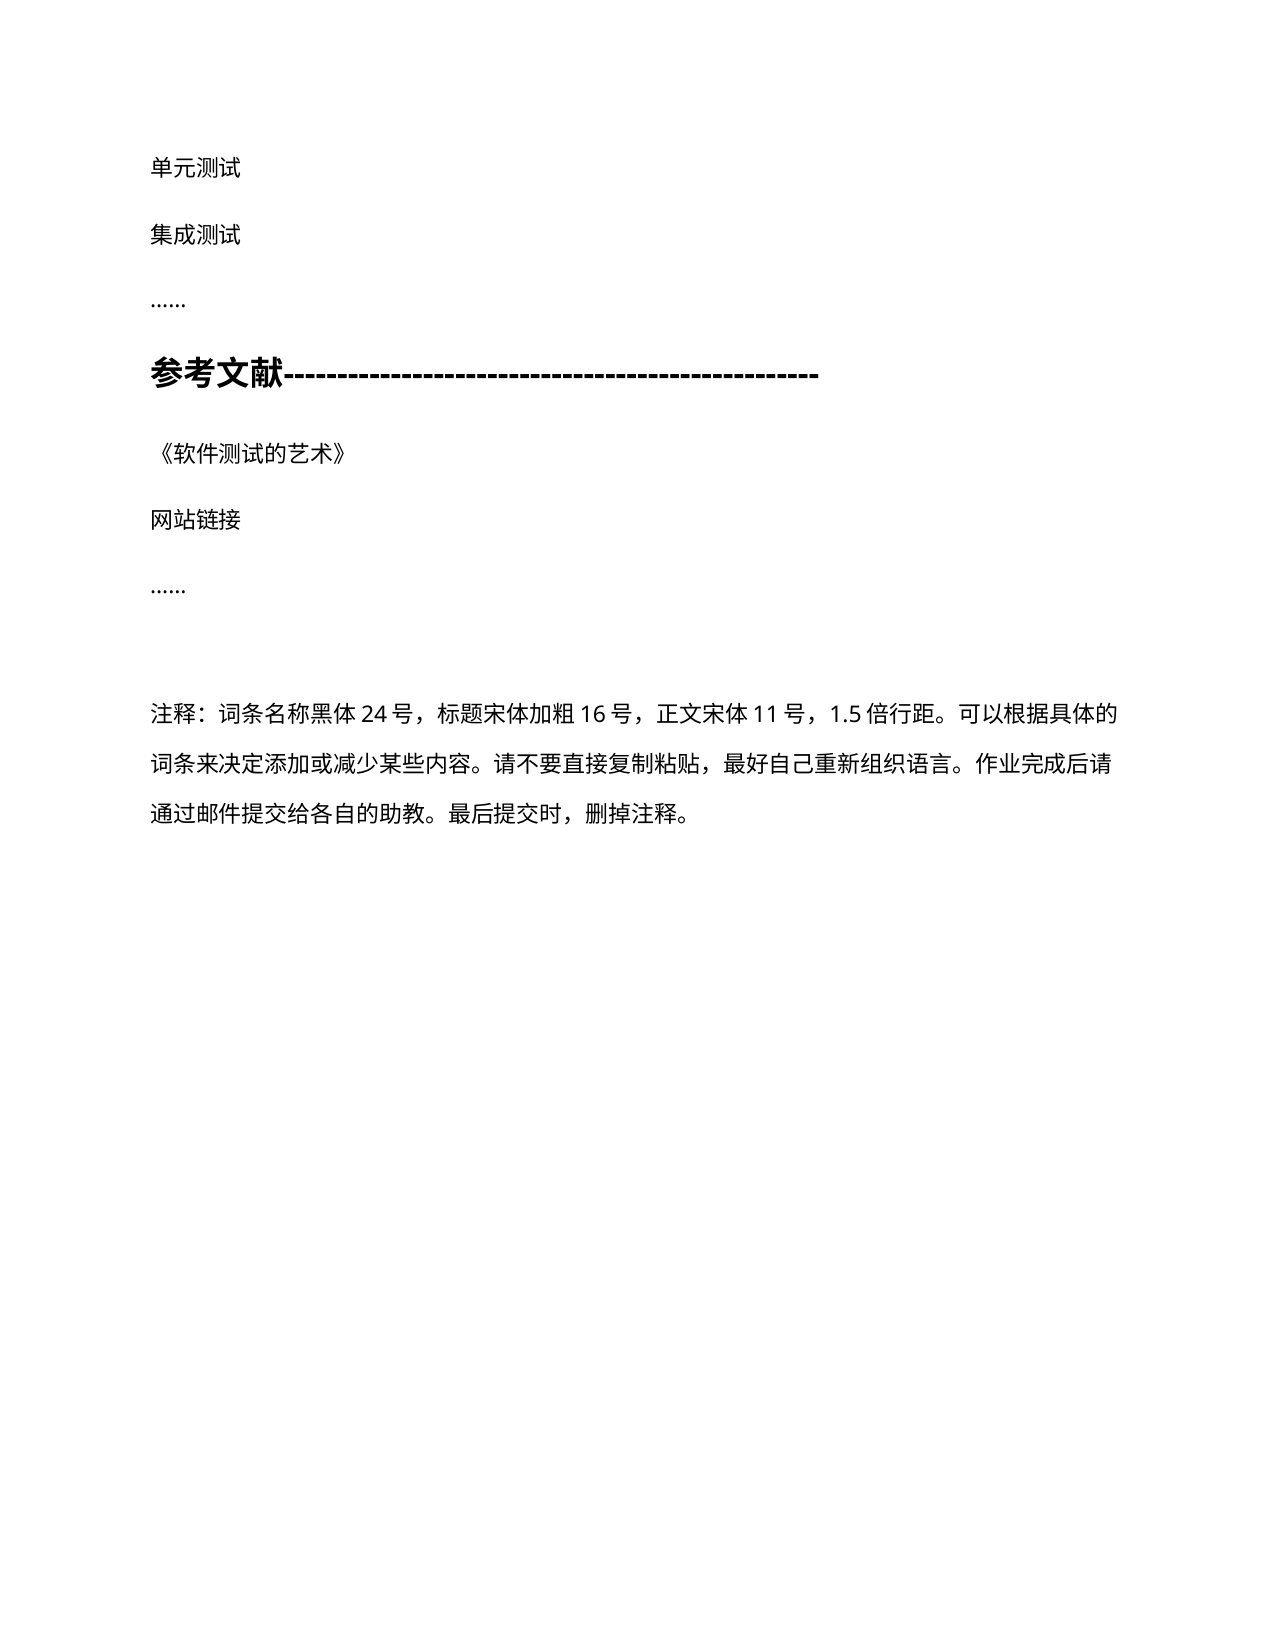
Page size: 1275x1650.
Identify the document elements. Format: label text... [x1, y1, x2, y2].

text 注释：词条名称黑体24号，标题宋体加粗16号，正文宋体11号，1.5倍行距。可以根据具体的词条来决定添加或减少某些内容。请不要直接复制粘贴，最好自己重新组织语言。作业完成后请通过邮件提交给各自的助教。最后提交时，删掉注释。 [150, 696, 1125, 829]
text 参考文献-------------------------------------------------- [150, 346, 1125, 395]
text 网站链接 [150, 502, 1125, 535]
text …… [150, 283, 1125, 314]
text 集成测试 [150, 216, 1125, 250]
text …… [150, 569, 1125, 600]
text 单元测试 [150, 150, 1125, 183]
text 《软件测试的艺术》 [150, 436, 1125, 469]
